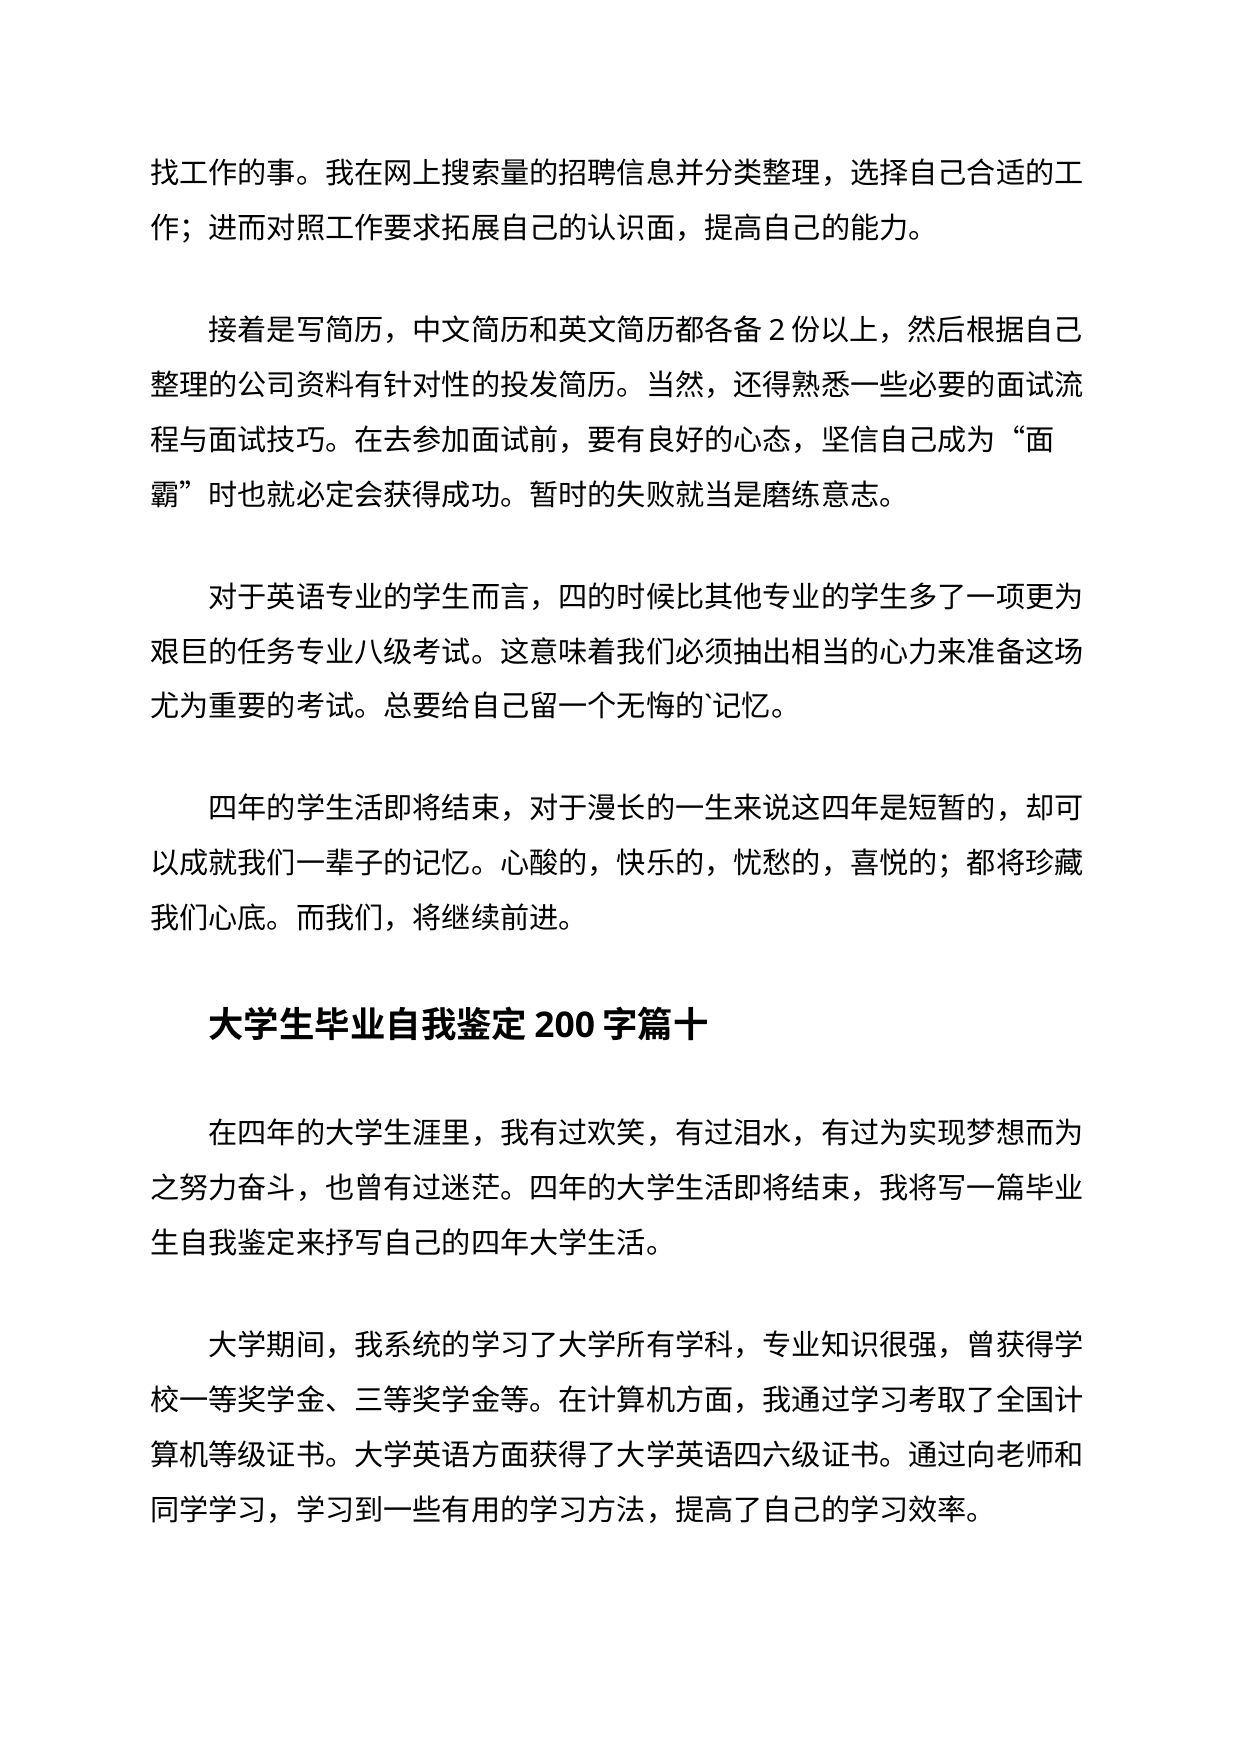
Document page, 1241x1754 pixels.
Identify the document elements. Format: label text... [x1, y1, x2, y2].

text 对于英语专业的学生而言，四的时候比其他专业的学生多了一项更为艰巨的任务专业八级考试。这意味着我们必须抽出相当的心力来准备这场尤为重要的考试。总要给自己留一个无悔的`记忆。 [150, 573, 1090, 725]
text 在四年的大学生涯里，我有过欢笑，有过泪水，有过为实现梦想而为之努力奋斗，也曾有过迷茫。四年的大学生活即将结束，我将写一篇毕业生自我鉴定来抒写自己的四年大学生活。 [150, 1110, 1090, 1262]
text 四年的学生活即将结束，对于漫长的一生来说这四年是短暂的，却可以成就我们一辈子的记忆。心酸的，快乐的，忧愁的，喜悦的；都将珍藏我们心底。而我们，将继续前进。 [150, 785, 1090, 937]
text 大学生毕业自我鉴定200字篇十 [150, 997, 1090, 1048]
text 接着是写简历，中文简历和英文简历都各备2份以上，然后根据自己整理的公司资料有针对性的投发简历。当然，还得熟悉一些必要的面试流程与面试技巧。在去参加面试前，要有良好的心态，坚信自己成为“面霸”时也就必定会获得成功。暂时的失败就当是磨练意志。 [150, 307, 1090, 514]
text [150, 150, 1090, 247]
text 大学期间，我系统的学习了大学所有学科，专业知识很强，曾获得学校一等奖学金、三等奖学金等。在计算机方面，我通过学习考取了全国计算机等级证书。大学英语方面获得了大学英语四六级证书。通过向老师和同学学习，学习到一些有用的学习方法，提高了自己的学习效率。 [150, 1322, 1090, 1529]
